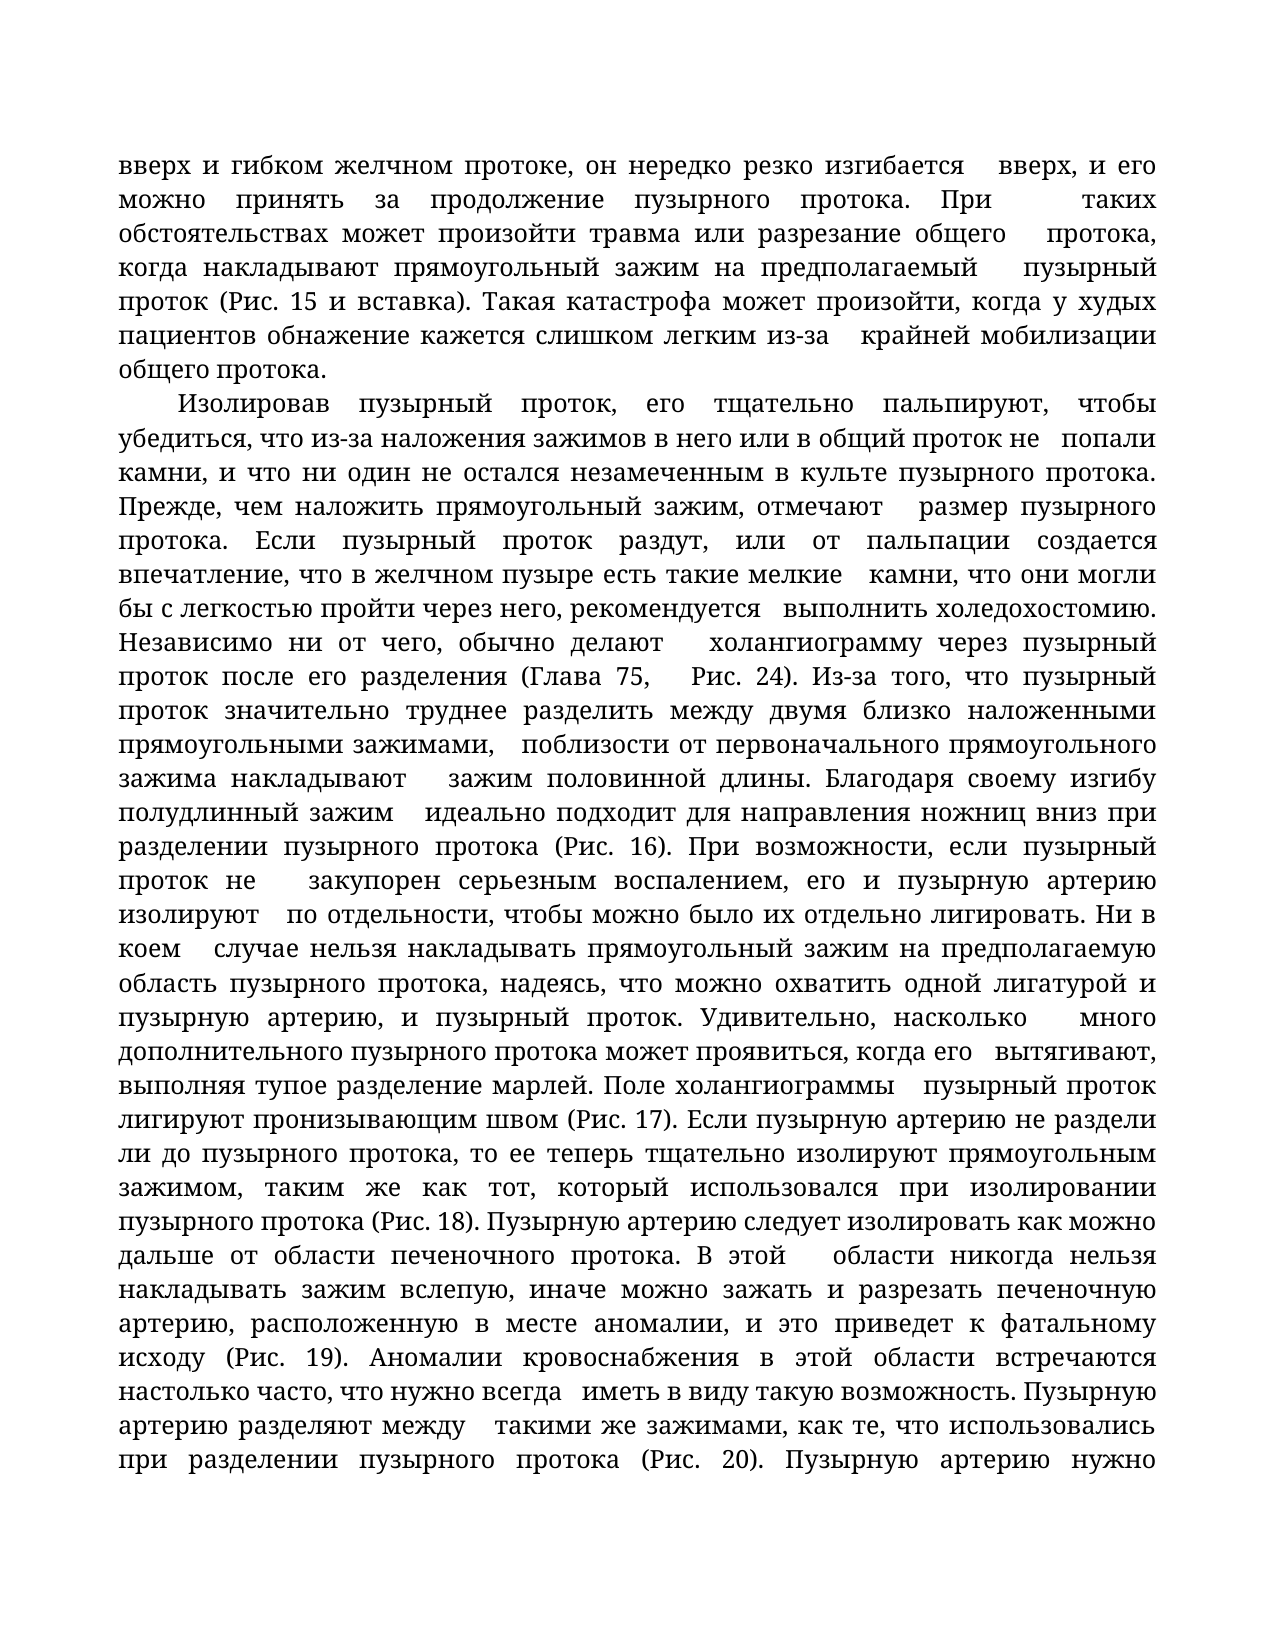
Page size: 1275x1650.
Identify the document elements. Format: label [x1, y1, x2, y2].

text [118, 386, 1158, 1476]
text [118, 148, 1158, 386]
